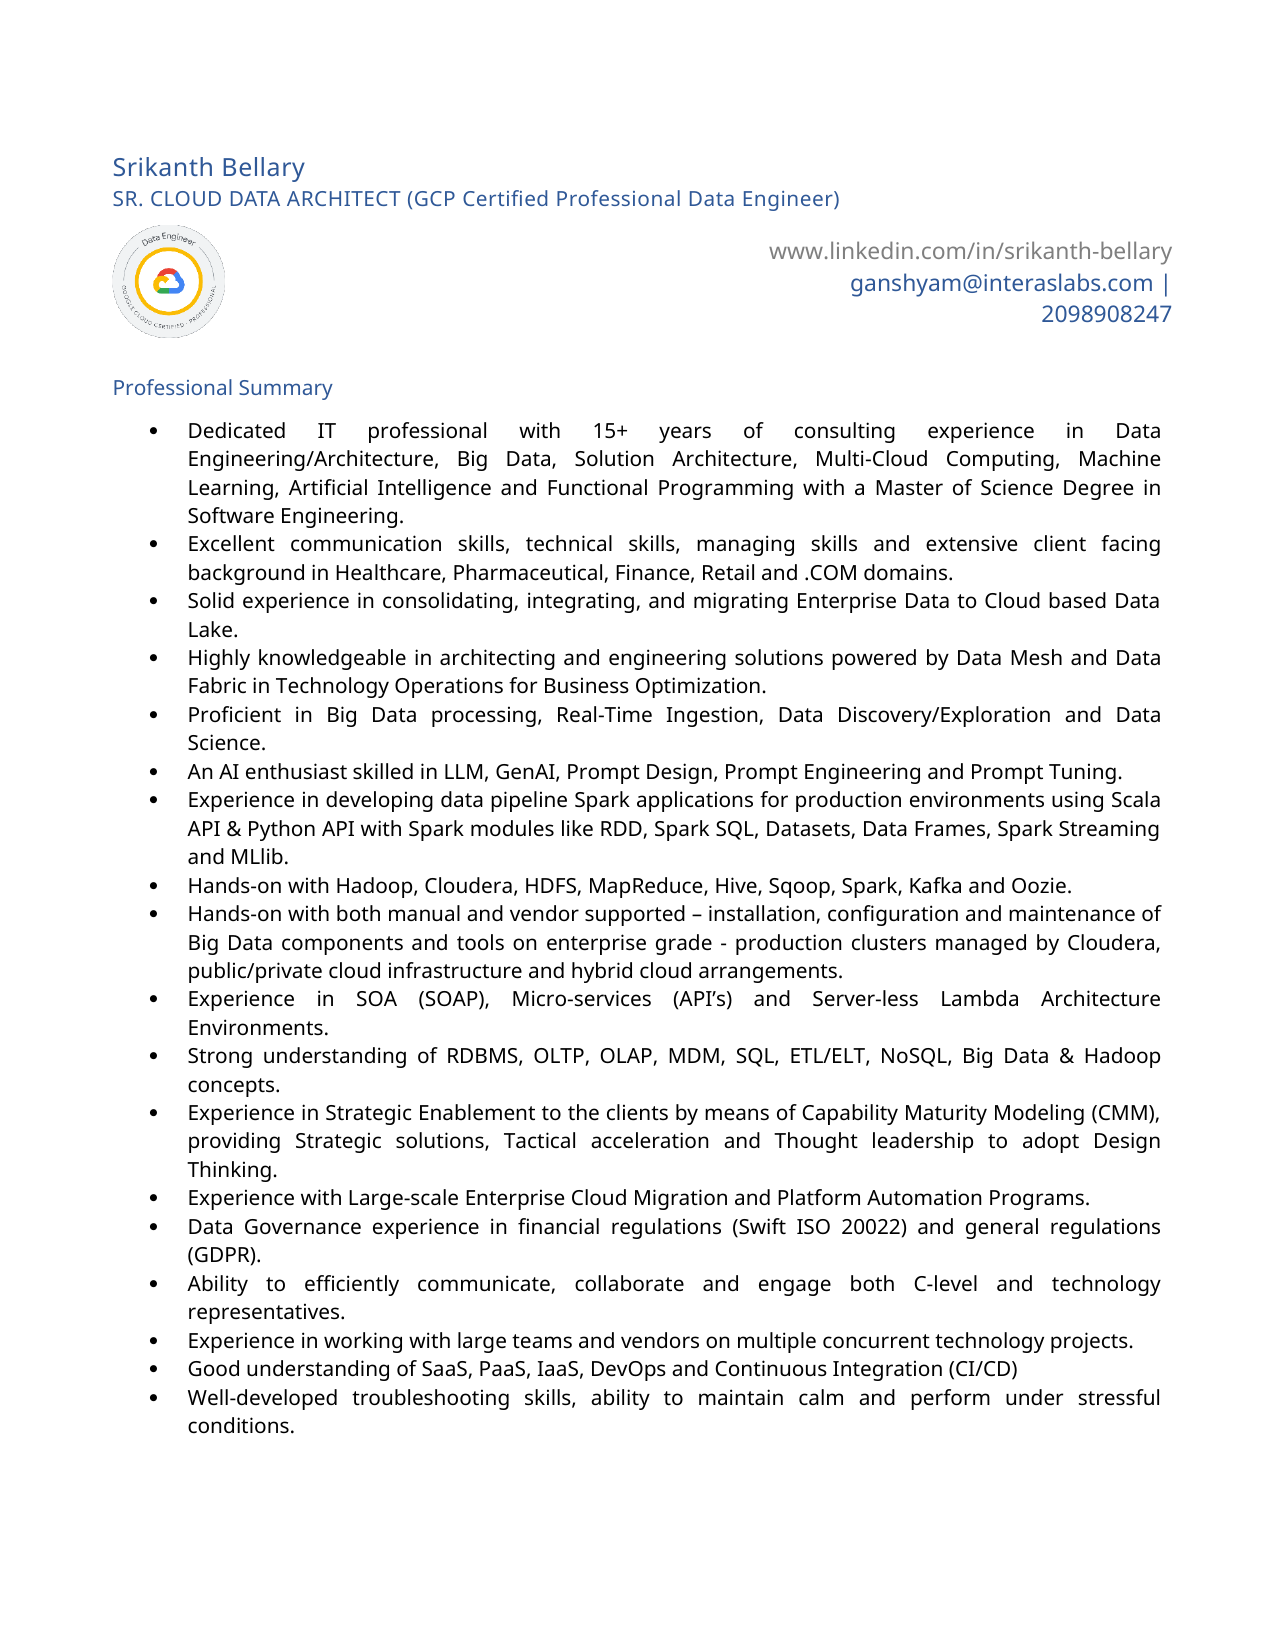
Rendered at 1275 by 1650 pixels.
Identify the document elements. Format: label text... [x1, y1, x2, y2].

list Hands-on with Hadoop, Cloudera, HDFS, MapReduce, Hive, Sqoop, Spark, Kafka and Oozie. [150, 871, 1162, 899]
list Ability to efficiently communicate, collaborate and engage both C-level and technology representatives. [150, 1269, 1162, 1326]
list Highly knowledgeable in architecting and engineering solutions powered by Data Mesh and Data Fabric in Technology Operations for Business Optimization. [150, 643, 1162, 700]
list Data Governance experience in financial regulations (Swift ISO 20022) and general regulations (GDPR). [150, 1212, 1162, 1269]
list Experience with Large-scale Enterprise Cloud Migration and Platform Automation Programs. [150, 1183, 1162, 1212]
list Strong understanding of RDBMS, OLTP, OLAP, MDM, SQL, ETL/ELT, NoSQL, Big Data & Hadoop concepts. [150, 1041, 1162, 1098]
list Experience in SOA (SOAP), Micro-services (API’s) and Server-less Lambda Architecture Environments. [150, 984, 1162, 1041]
picture [112, 225, 225, 338]
subtitle Professional Summary [112, 373, 1162, 402]
list Experience in working with large teams and vendors on multiple concurrent technology projects. [150, 1326, 1162, 1354]
list Experience in developing data pipeline Spark applications for production environments using Scala API & Python API with Spark modules like RDD, Spark SQL, Datasets, Data Frames, Spark Streaming and MLlib. [150, 785, 1162, 871]
list Proficient in Big Data processing, Real-Time Ingestion, Data Discovery/Exploration and Data Science. [150, 700, 1162, 757]
title Srikanth Bellary [112, 150, 1162, 184]
list Dedicated IT professional with 15+ years of consulting experience in Data Engineering/Architecture, Big Data, Solution Architecture, Multi-Cloud Computing, Machine Learning, Artificial Intelligence and Functional Programming with a Master of Science Degree in Software Engineering. [150, 416, 1162, 529]
list Experience in Strategic Enablement to the clients by means of Capability Maturity Modeling (CMM), providing Strategic solutions, Tactical acceleration and Thought leadership to adopt Design Thinking. [150, 1098, 1162, 1183]
list An AI enthusiast skilled in LLM, GenAI, Prompt Design, Prompt Engineering and Prompt Tuning. [150, 757, 1162, 785]
list Excellent communication skills, technical skills, managing skills and extensive client facing background in Healthcare, Pharmaceutical, Finance, Retail and .COM domains. [150, 529, 1162, 586]
title SR. CLOUD DATA ARCHITECT (GCP Certified Professional Data Engineer) [112, 184, 1162, 212]
list Good understanding of SaaS, PaaS, IaaS, DevOps and Continuous Integration (CI/CD) [150, 1354, 1162, 1383]
list Hands-on with both manual and vendor supported – installation, configuration and maintenance of Big Data components and tools on enterprise grade - production clusters managed by Cloudera, public/private cloud infrastructure and hybrid cloud arrangements. [150, 899, 1162, 984]
list Well-developed troubleshooting skills, ability to maintain calm and perform under stressful conditions. [150, 1383, 1162, 1439]
list Solid experience in consolidating, integrating, and migrating Enterprise Data to Cloud based Data Lake. [150, 586, 1162, 643]
